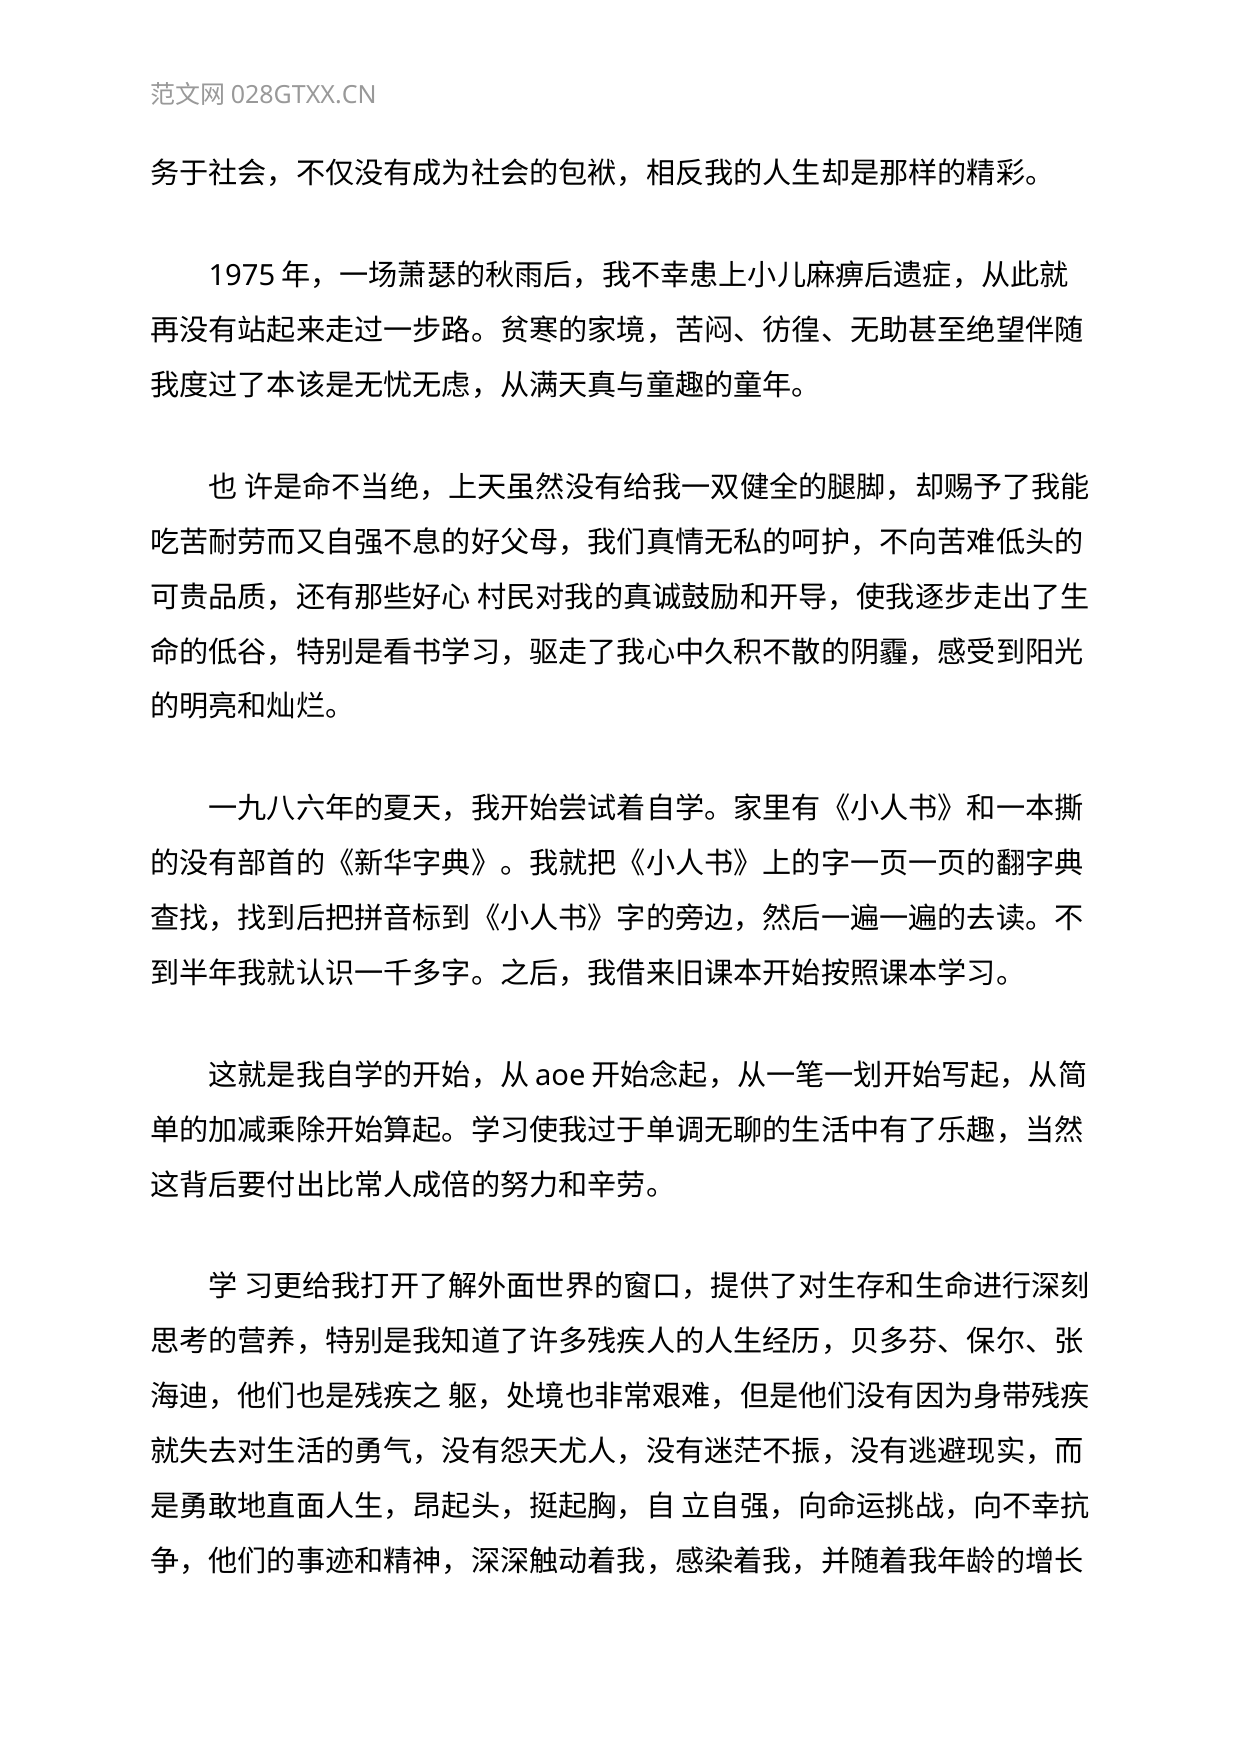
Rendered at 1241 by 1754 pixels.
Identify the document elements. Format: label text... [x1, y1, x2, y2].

text 这就是我自学的开始，从aoe开始念起，从一笔一划开始写起，从简单的加减乘除开始算起。学习使我过于单调无聊的生活中有了乐趣，当然这背后要付出比常人成倍的努力和辛劳。 [150, 1051, 1090, 1203]
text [150, 150, 1090, 192]
text 也 许是命不当绝，上天虽然没有给我一双健全的腿脚，却赐予了我能吃苦耐劳而又自强不息的好父母，我们真情无私的呵护，不向苦难低头的可贵品质，还有那些好心 村民对我的真诚鼓励和开导，使我逐步走出了生命的低谷，特别是看书学习，驱走了我心中久积不散的阴霾，感受到阳光的明亮和灿烂。 [150, 463, 1090, 725]
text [150, 1263, 1090, 1580]
text 一九八六年的夏天，我开始尝试着自学。家里有《小人书》和一本撕的没有部首的《新华字典》。我就把《小人书》上的字一页一页的翻字典查找，找到后把拼音标到《小人书》字的旁边，然后一遍一遍的去读。不到半年我就认识一千多字。之后，我借来旧课本开始按照课本学习。 [150, 785, 1090, 992]
text 1975年，一场萧瑟的秋雨后，我不幸患上小儿麻痹后遗症，从此就再没有站起来走过一步路。贫寒的家境，苦闷、彷徨、无助甚至绝望伴随我度过了本该是无忧无虑，从满天真与童趣的童年。 [150, 252, 1090, 404]
